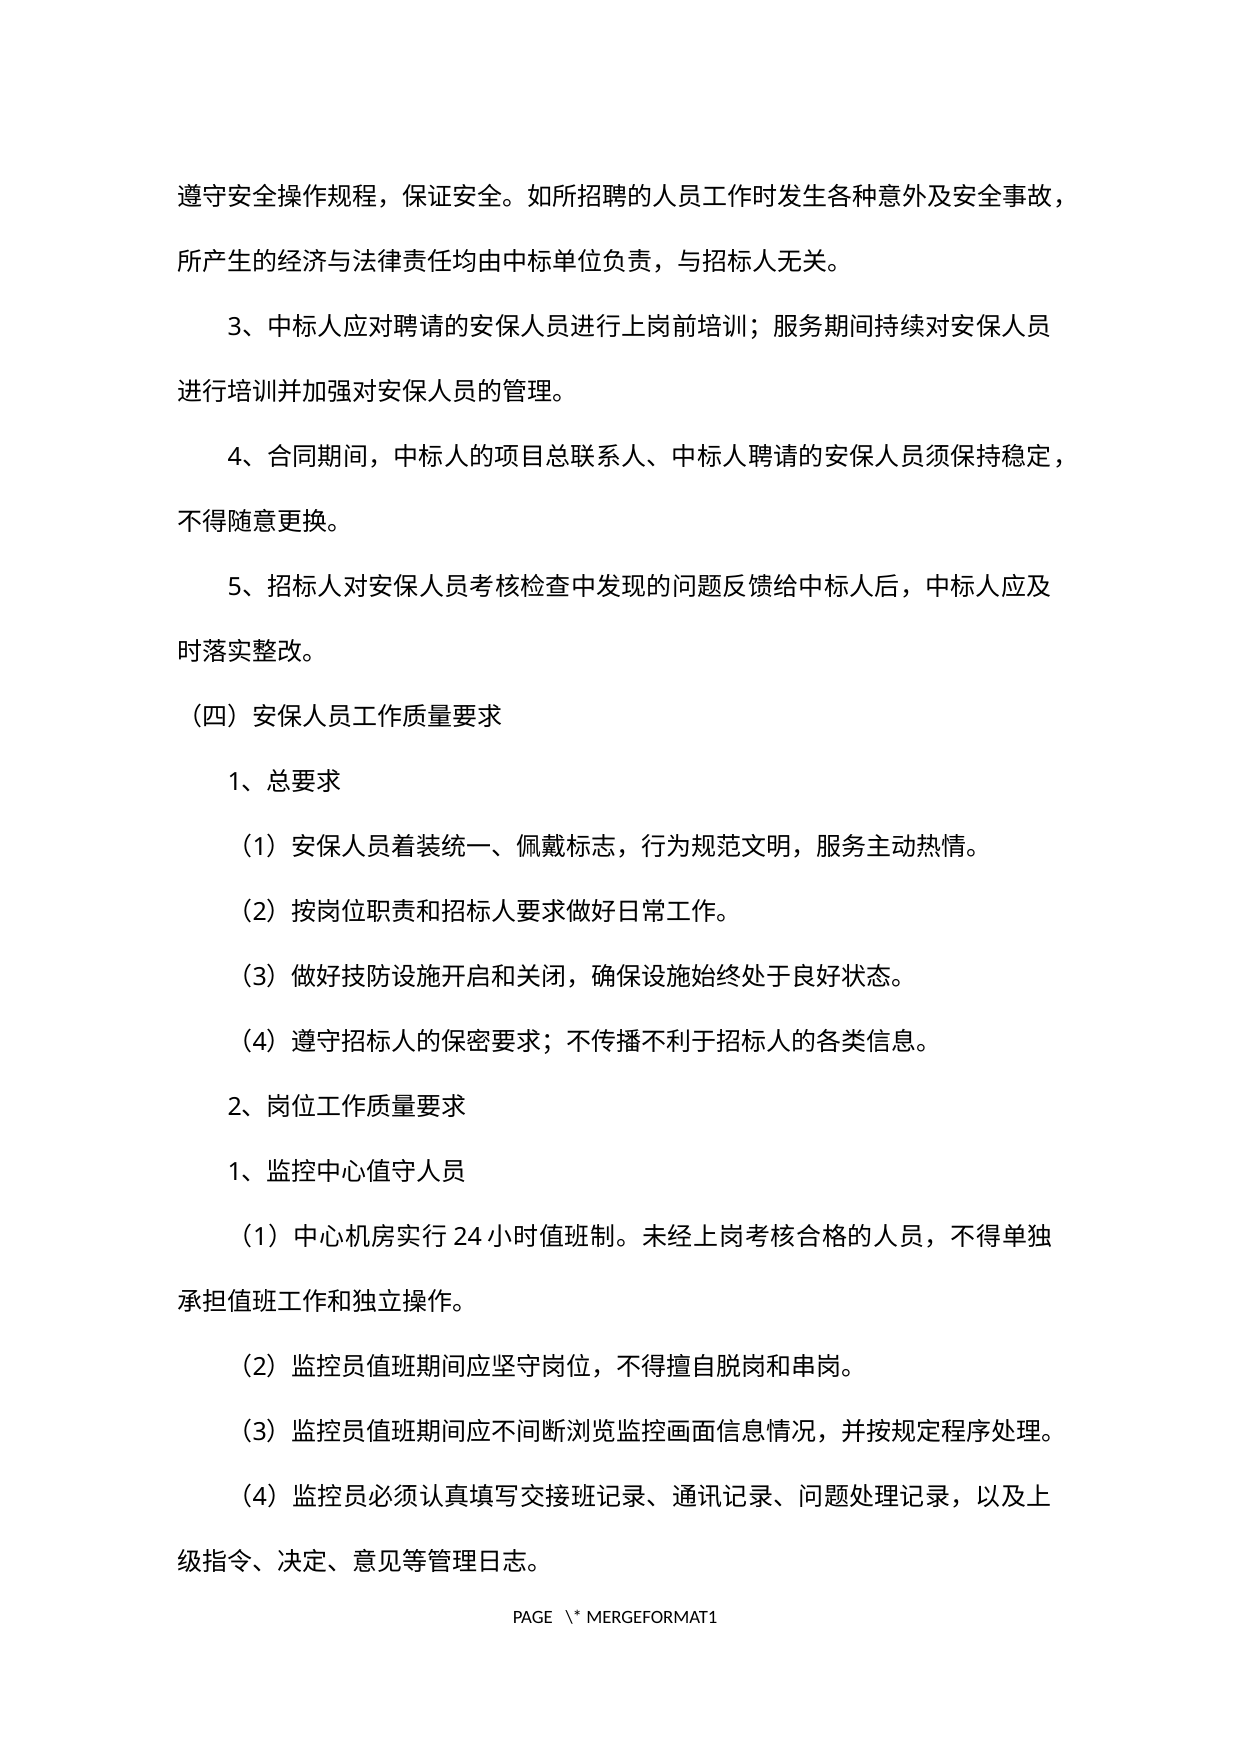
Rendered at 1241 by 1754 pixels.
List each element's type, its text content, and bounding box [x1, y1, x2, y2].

text （2）监控员值班期间应坚守岗位，不得擅自脱岗和串岗。 [177, 1332, 1053, 1397]
text 4、合同期间，中标人的项目总联系人、中标人聘请的安保人员须保持稳定，不得随意更换。 [177, 422, 1053, 552]
text （4）监控员必须认真填写交接班记录、通讯记录、问题处理记录，以及上级指令、决定、意见等管理日志。 [177, 1462, 1053, 1592]
text 1、总要求 [177, 747, 1053, 812]
text （3）监控员值班期间应不间断浏览监控画面信息情况，并按规定程序处理。 [177, 1397, 1053, 1462]
text （1）安保人员着装统一、佩戴标志，行为规范文明，服务主动热情。 [177, 812, 1053, 877]
text （2）按岗位职责和招标人要求做好日常工作。 [177, 877, 1053, 942]
text 1、监控中心值守人员 [177, 1137, 1053, 1202]
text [177, 162, 1053, 292]
text （4）遵守招标人的保密要求；不传播不利于招标人的各类信息。 [177, 1007, 1053, 1072]
text 5、招标人对安保人员考核检查中发现的问题反馈给中标人后，中标人应及时落实整改。 [177, 552, 1053, 682]
text 2、岗位工作质量要求 [177, 1072, 1053, 1137]
text （3）做好技防设施开启和关闭，确保设施始终处于良好状态。 [177, 942, 1053, 1007]
text 3、中标人应对聘请的安保人员进行上岗前培训；服务期间持续对安保人员进行培训并加强对安保人员的管理。 [177, 292, 1053, 422]
text （1）中心机房实行24小时值班制。未经上岗考核合格的人员，不得单独承担值班工作和独立操作。 [177, 1202, 1053, 1332]
text （四）安保人员工作质量要求 [177, 682, 1053, 747]
